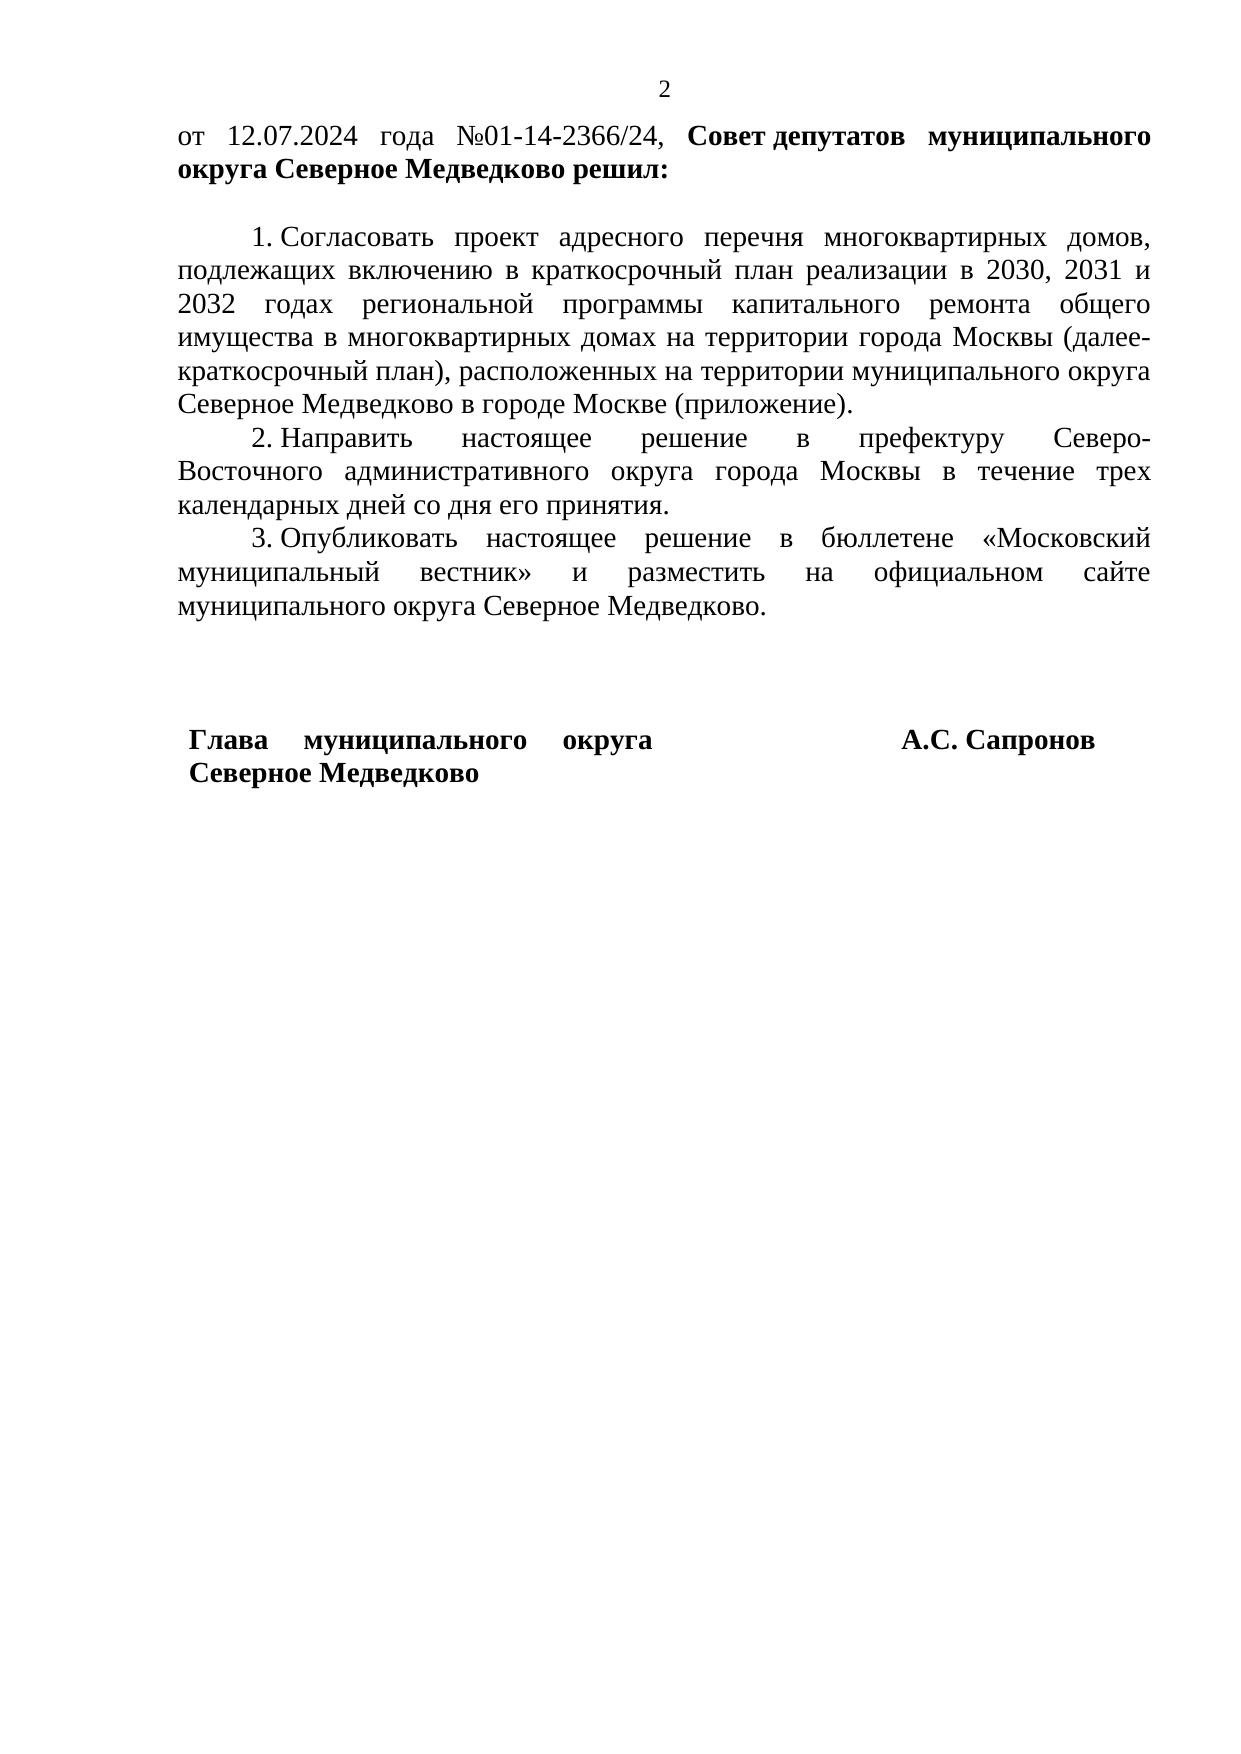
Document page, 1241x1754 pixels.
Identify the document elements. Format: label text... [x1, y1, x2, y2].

table_header Глава муниципального округа Северное Медведково [177, 722, 664, 789]
table_header А.С. Сапронов [664, 722, 1151, 789]
text 1. Согласовать проект адресного перечня многоквартирных домов, подлежащих включению в краткосрочный план реализации в 2030, 2031 и 2032 годах региональной программы капитального ремонта общего имущества в многоквартирных домах на территории города Москвы (далее-краткосрочный план), расположенных на территории муниципального округа Северное Медведково в городе Москве (приложение). [177, 219, 1152, 420]
text 3. Опубликовать настоящее решение в бюллетене «Московский муниципальный вестник» и разместить на официальном сайте муниципального округа Северное Медведково. [177, 521, 1152, 621]
text 2. Направить настоящее решение в префектуру Северо- Восточного административного округа города Москвы в течение трех календарных дней со дня его принятия. [177, 420, 1152, 521]
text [177, 118, 1152, 185]
